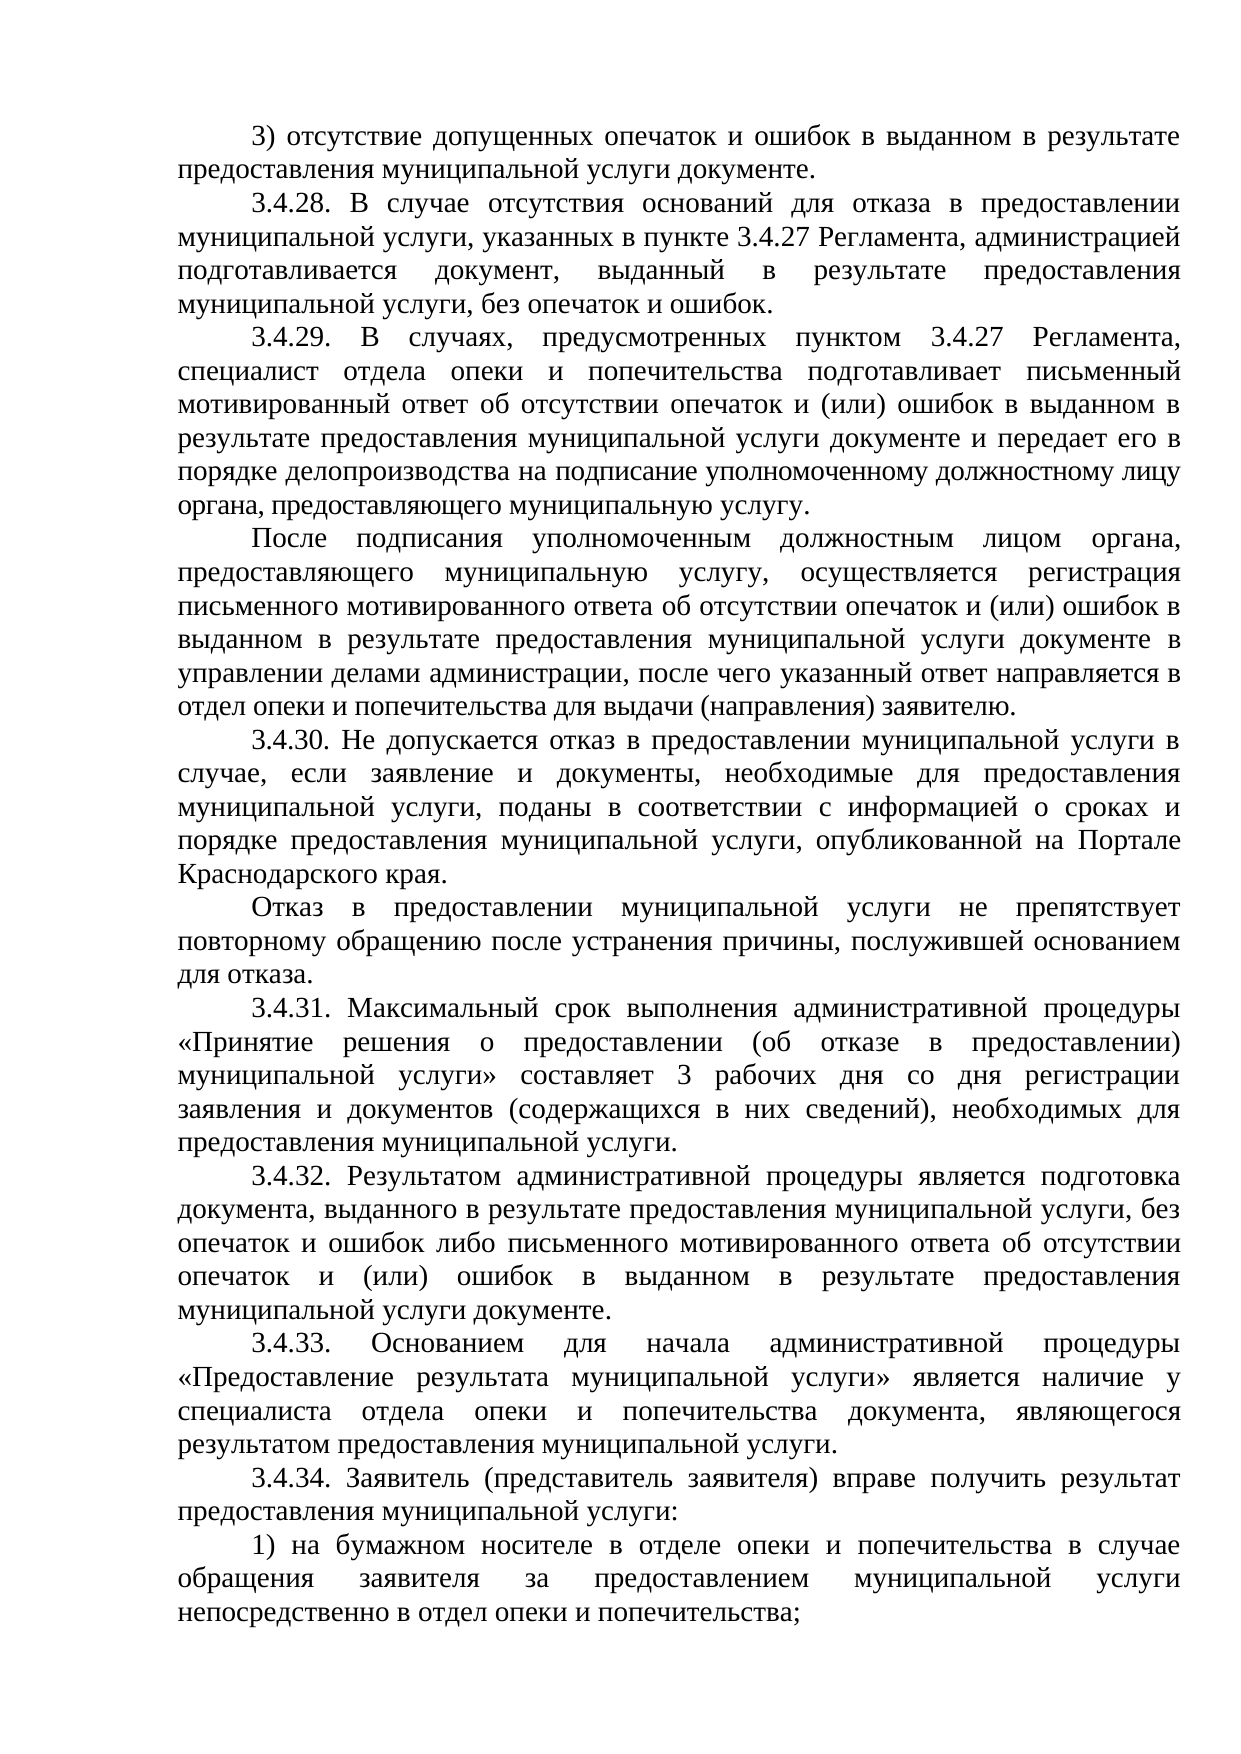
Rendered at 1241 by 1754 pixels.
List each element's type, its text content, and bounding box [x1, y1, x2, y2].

text 1) на бумажном носителе в отделе опеки и попечительства в случае обращения заявителя за предоставлением муниципальной услуги непосредственно в отдел опеки и попечительства; [177, 1527, 1181, 1627]
text Отказ в предоставлении муниципальной услуги не препятствует повторному обращению после устранения причины, послужившей основанием для отказа. [177, 889, 1181, 990]
text 3.4.29. В случаях, предусмотренных пунктом 3.4.27 Регламента, специалист отдела опеки и попечительства подготавливает письменный мотивированный ответ об отсутствии опечаток и (или) ошибок в выданном в результате предоставления муниципальной услуги документе и передает его в порядке делопроизводства на подписание уполномоченному должностному лицу органа, предоставляющего муниципальную услугу. [177, 319, 1181, 521]
text 3.4.32. Результатом административной процедуры является подготовка документа, выданного в результате предоставления муниципальной услуги, без опечаток и ошибок либо письменного мотивированного ответа об отсутствии опечаток и (или) ошибок в выданном в результате предоставления муниципальной услуги документе. [177, 1158, 1181, 1326]
text После подписания уполномоченным должностным лицом органа, предоставляющего муниципальную услугу, осуществляется регистрация письменного мотивированного ответа об отсутствии опечаток и (или) ошибок в выданном в результате предоставления муниципальной услуги документе в управлении делами администрации, после чего указанный ответ направляется в отдел опеки и попечительства для выдачи (направления) заявителю. [177, 521, 1181, 722]
text 3.4.33. Основанием для начала административной процедуры «Предоставление результата муниципальной услуги» является наличие у специалиста отдела опеки и попечительства документа, являющегося результатом предоставления муниципальной услуги. [177, 1326, 1181, 1460]
text 3.4.34. Заявитель (представитель заявителя) вправе получить результат предоставления муниципальной услуги: [177, 1460, 1181, 1527]
text 3.4.28. В случае отсутствия оснований для отказа в предоставлении муниципальной услуги, указанных в пункте 3.4.27 Регламента, администрацией подготавливается документ, выданный в результате предоставления муниципальной услуги, без опечаток и ошибок. [177, 185, 1181, 319]
text 3.4.31. Максимальный срок выполнения административной процедуры «Принятие решения о предоставлении (об отказе в предоставлении) муниципальной услуги» составляет 3 рабочих дня со дня регистрации заявления и документов (содержащихся в них сведений), необходимых для предоставления муниципальной услуги. [177, 990, 1181, 1158]
text 3.4.30. Не допускается отказ в предоставлении муниципальной услуги в случае, если заявление и документы, необходимые для предоставления муниципальной услуги, поданы в соответствии с информацией о сроках и порядке предоставления муниципальной услуги, опубликованной на Портале Краснодарского края. [177, 722, 1181, 889]
text 3) отсутствие допущенных опечаток и ошибок в выданном в результате предоставления муниципальной услуги документе. [177, 118, 1181, 185]
